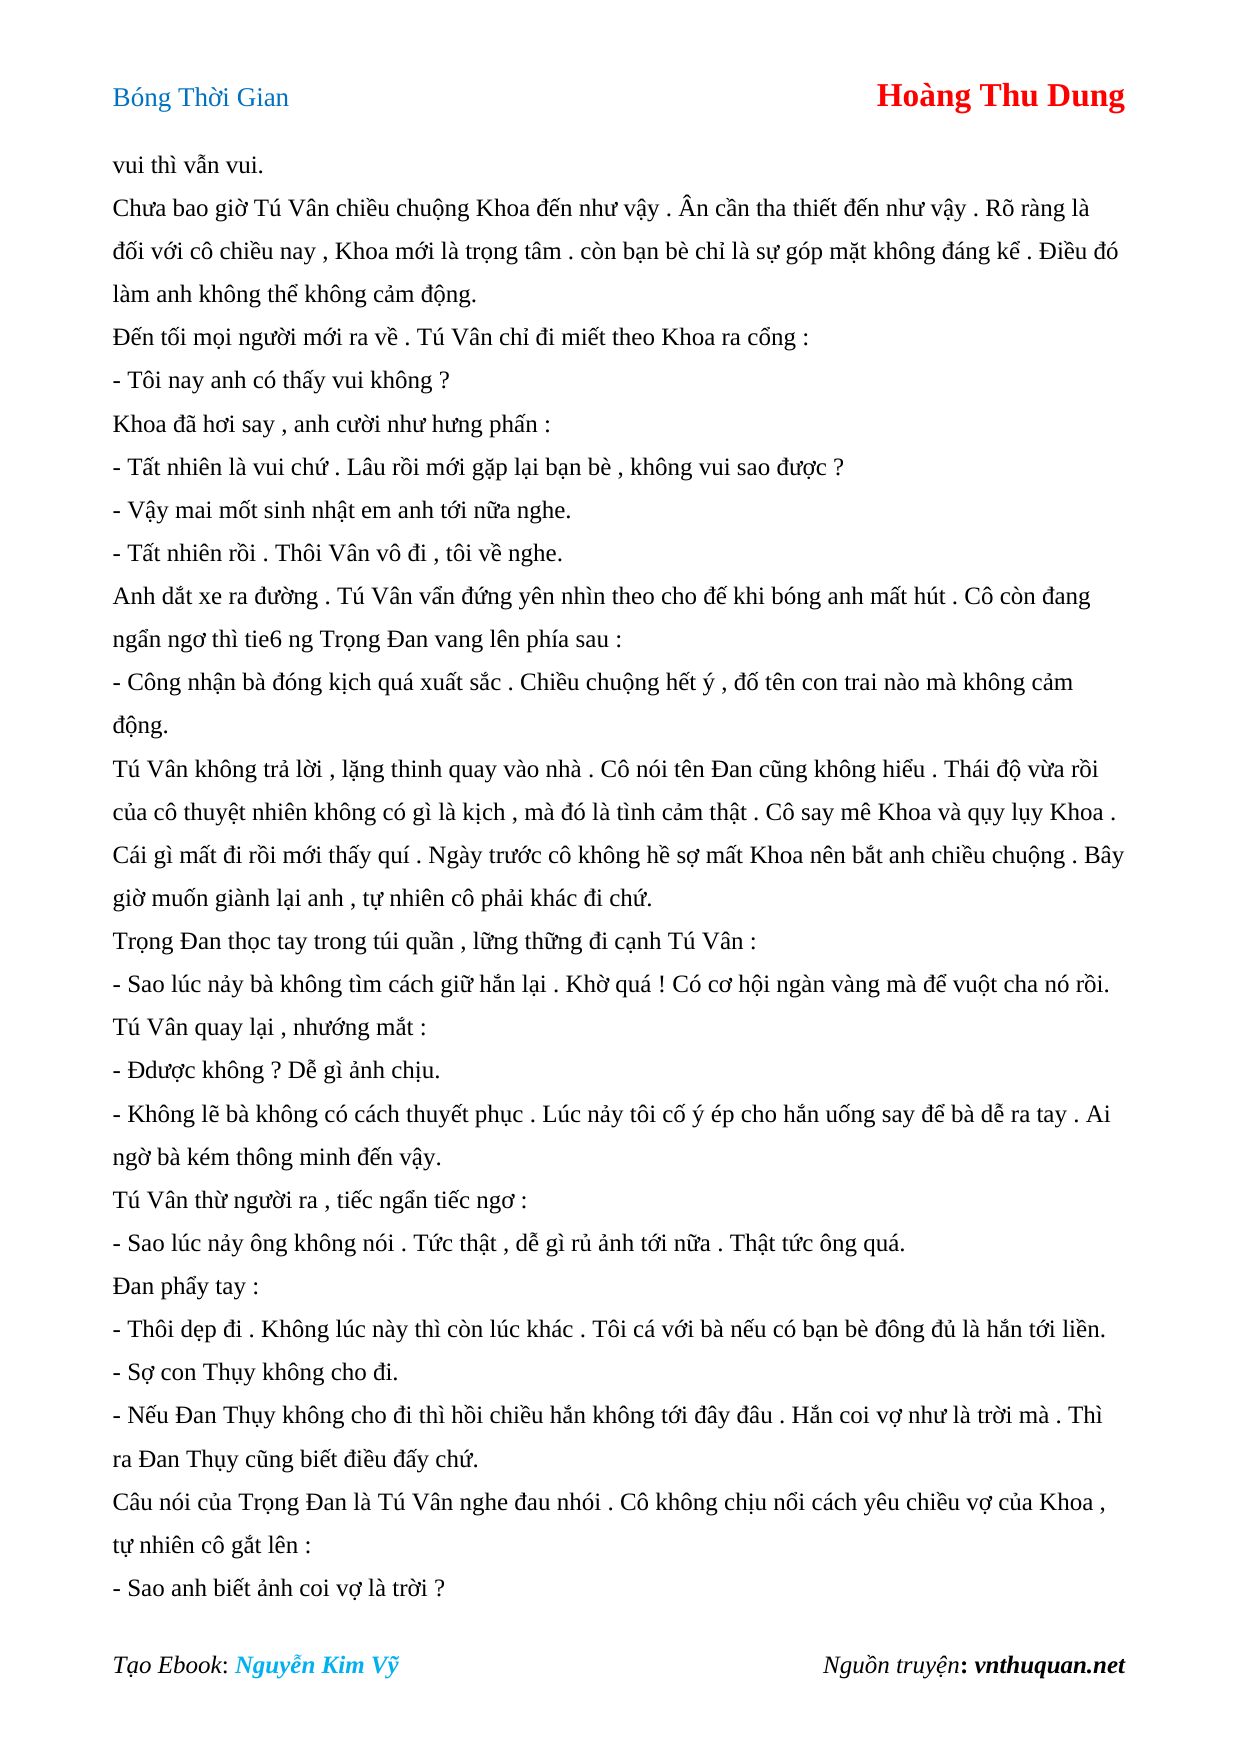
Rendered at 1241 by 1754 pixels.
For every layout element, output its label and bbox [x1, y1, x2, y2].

text [112, 150, 1128, 1602]
